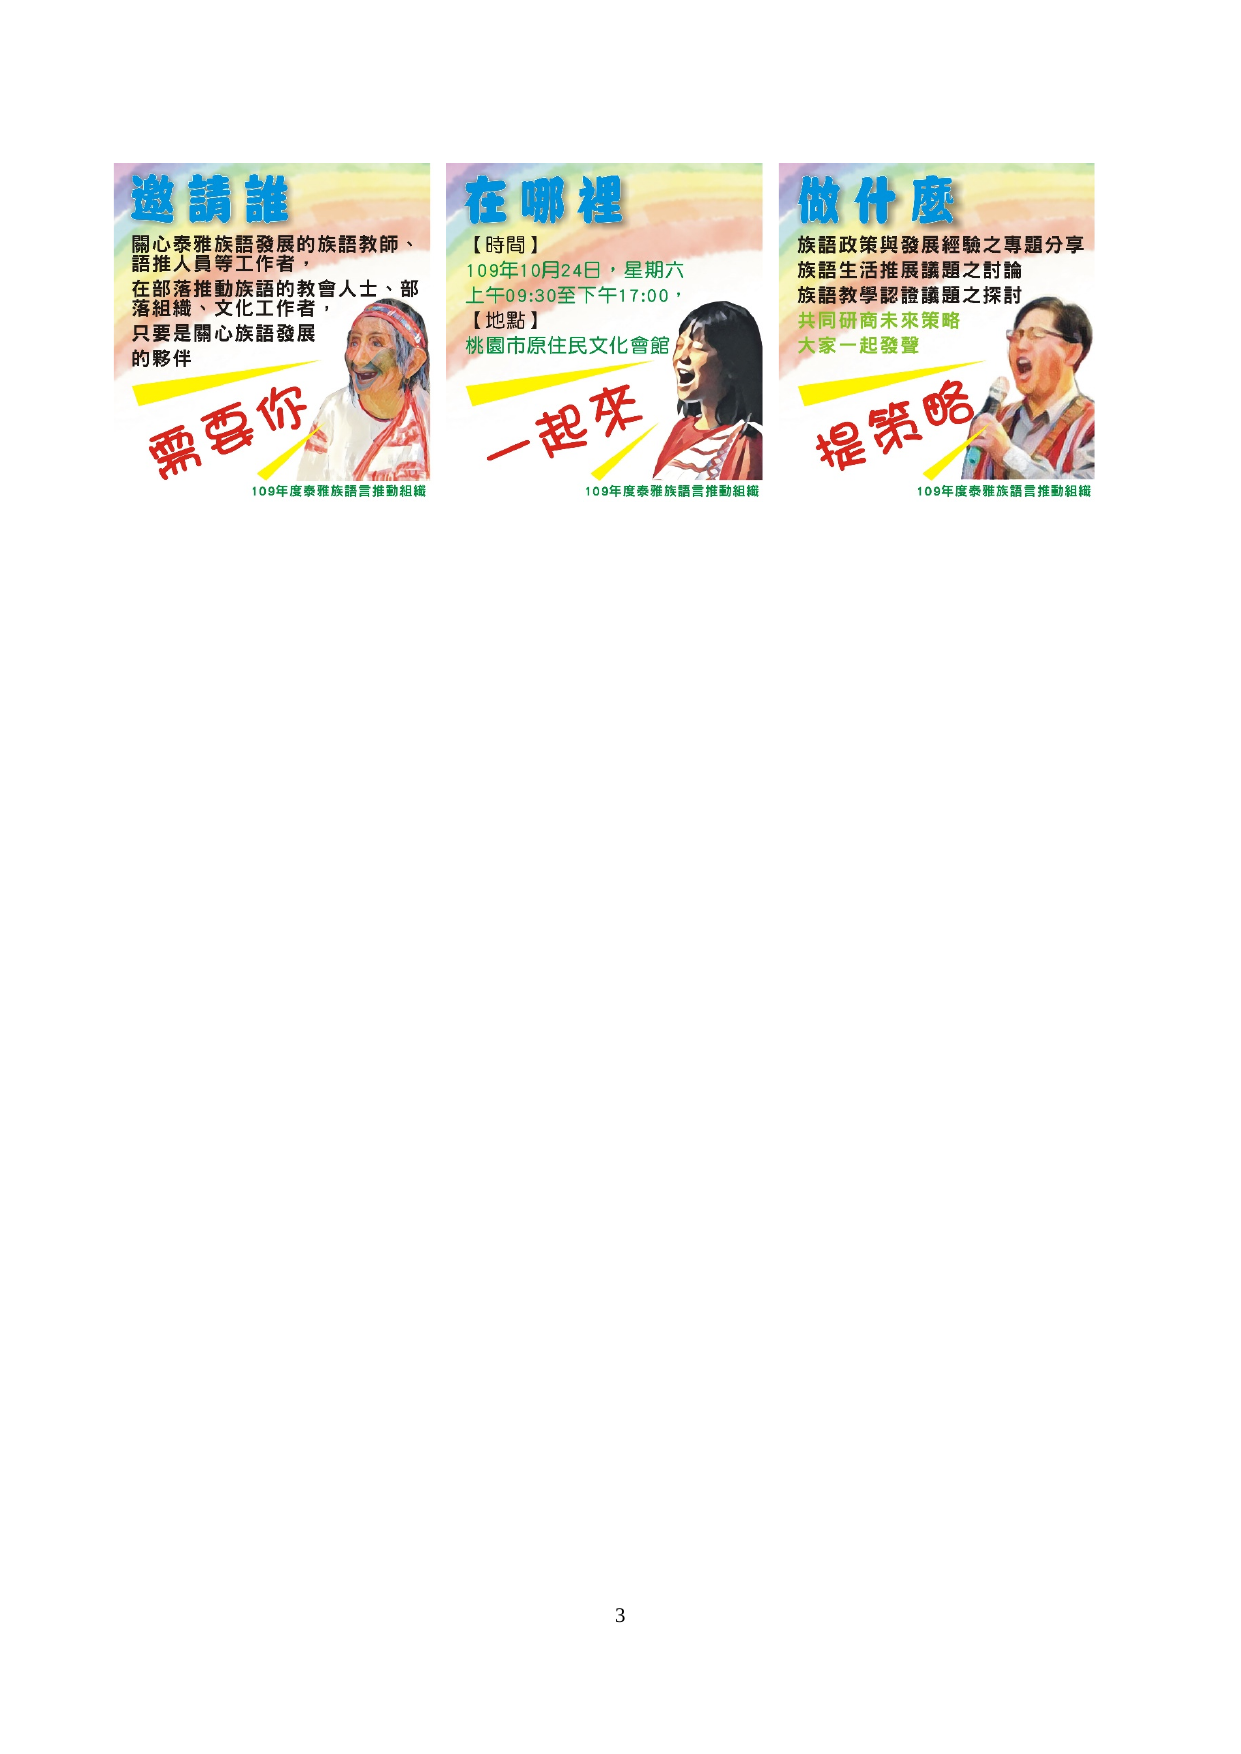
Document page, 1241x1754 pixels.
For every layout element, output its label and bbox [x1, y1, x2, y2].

picture [778, 163, 1099, 502]
picture [113, 163, 434, 502]
picture [446, 163, 767, 502]
